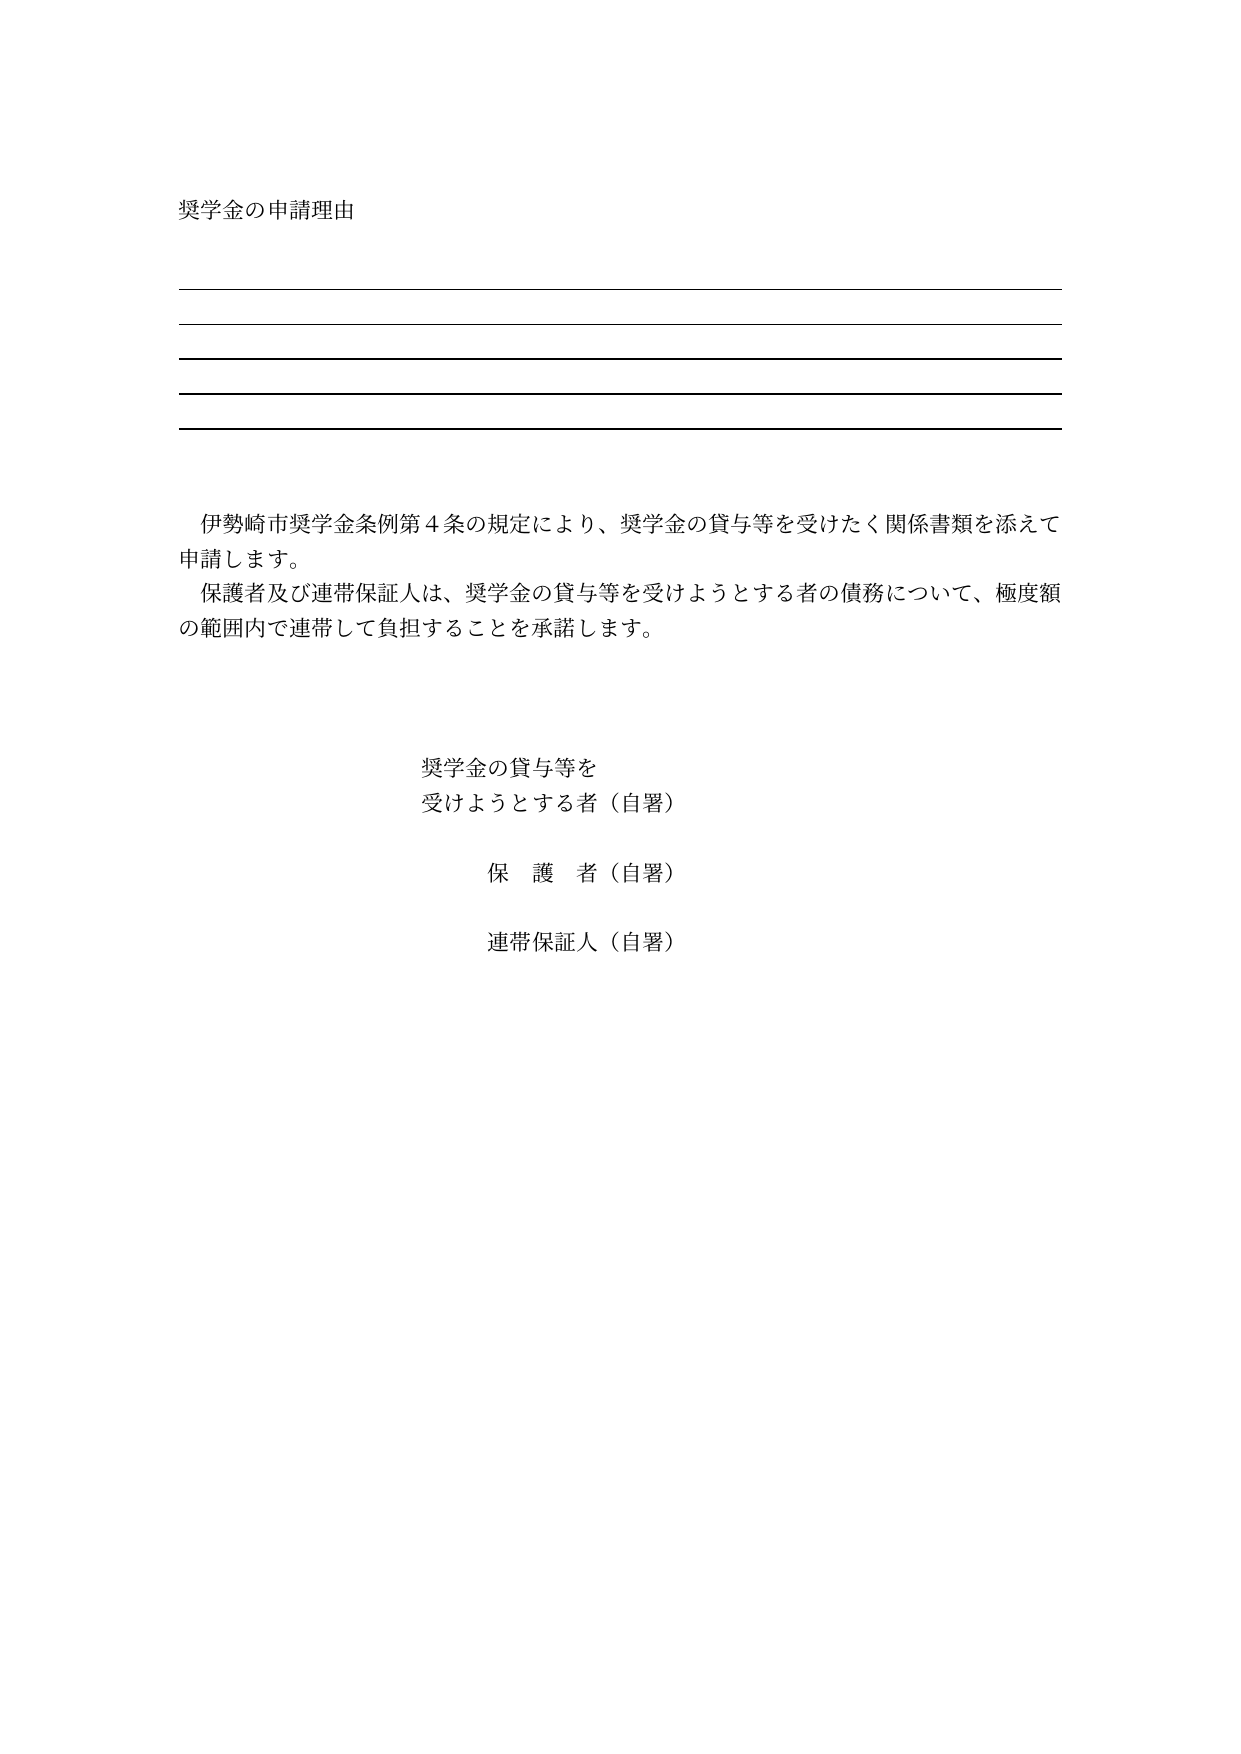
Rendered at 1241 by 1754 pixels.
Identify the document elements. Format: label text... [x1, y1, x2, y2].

text 受けようとする者（自署） [178, 784, 1062, 819]
text 奨学金の貸与等を [178, 749, 1062, 784]
text 保 護 者（自署） [178, 854, 1062, 889]
text 奨学金の申請理由 [178, 191, 1062, 226]
text 連帯保証人（自署） [178, 924, 1062, 959]
text 保護者及び連帯保証人は、奨学金の貸与等を受けようとする者の債務について、極度額の範囲内で連帯して負担することを承諾します。 [178, 575, 1062, 645]
text 伊勢崎市奨学金条例第４条の規定により、奨学金の貸与等を受けたく関係書類を添えて申請します。 [178, 505, 1062, 575]
